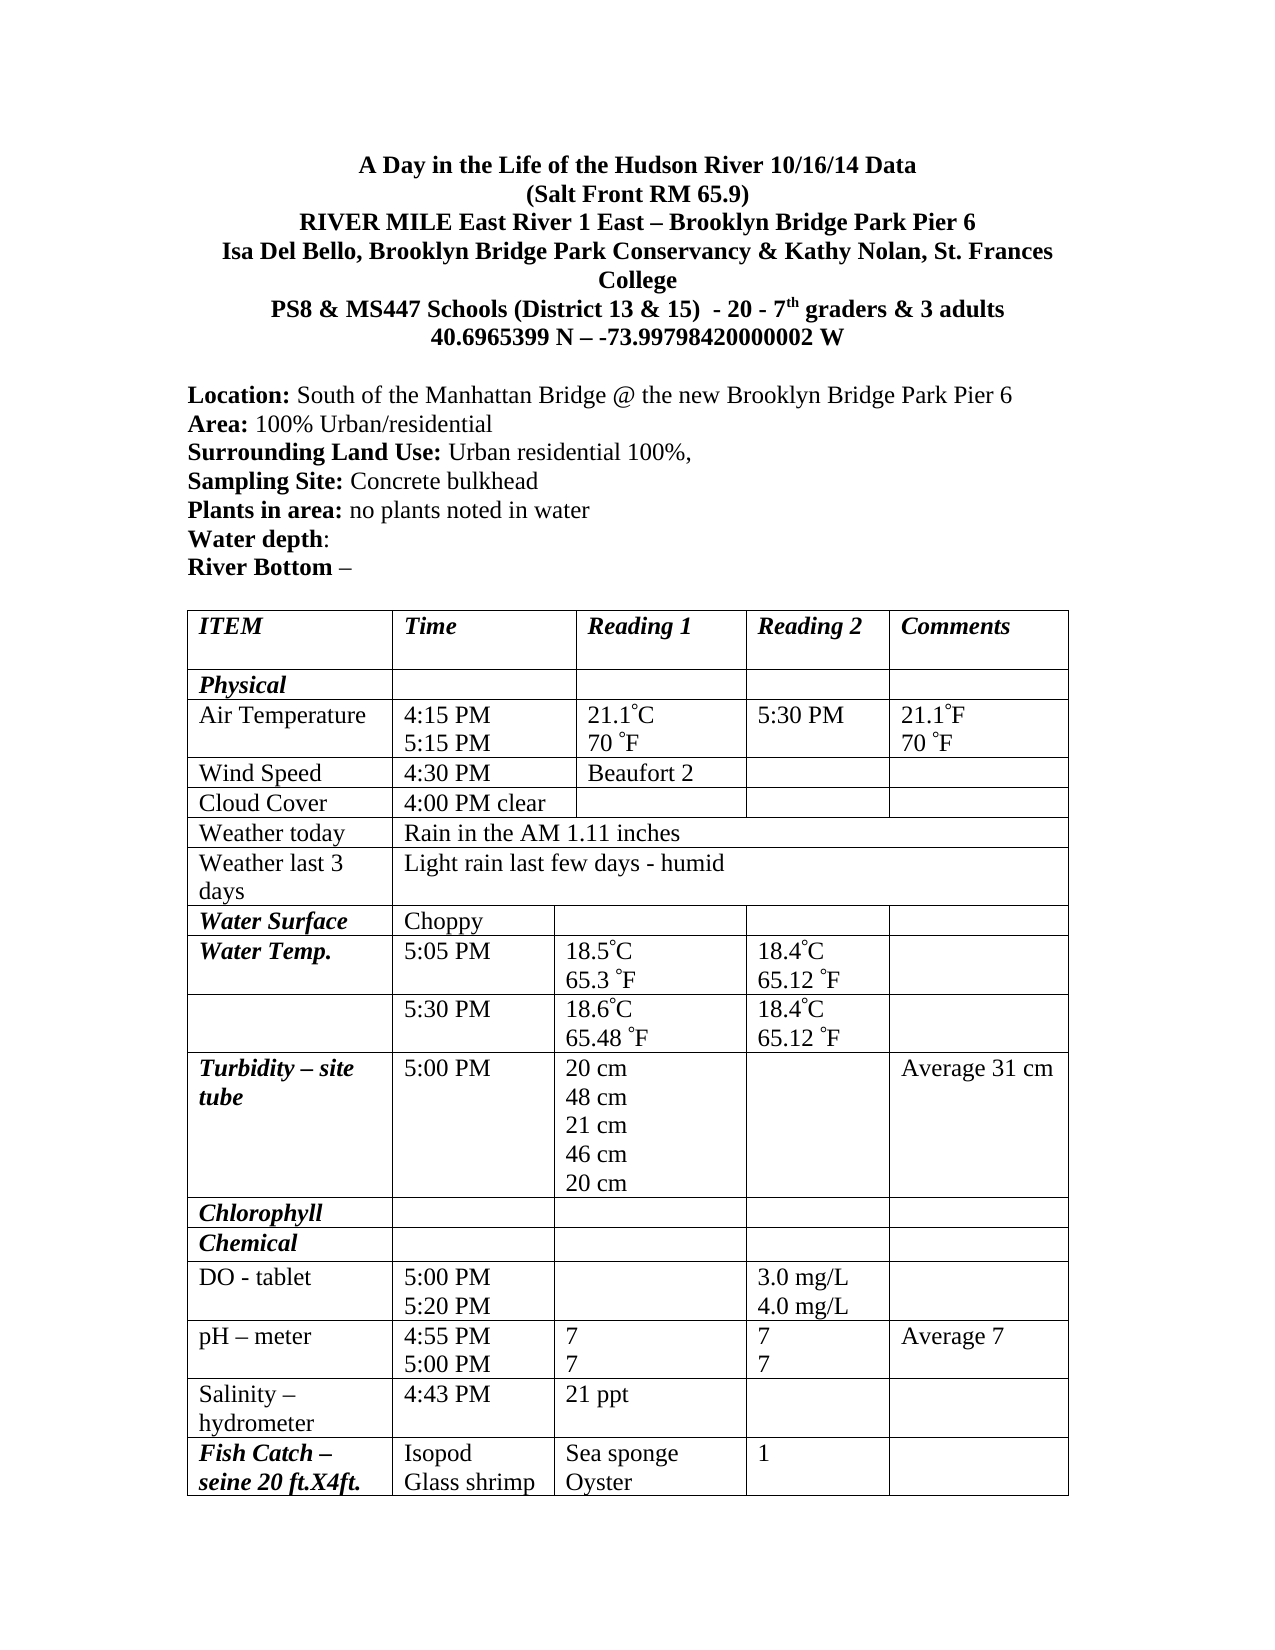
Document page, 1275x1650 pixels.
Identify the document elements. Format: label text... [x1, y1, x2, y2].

table_cell [890, 1228, 1068, 1261]
table_cell Average 7 [890, 1321, 1068, 1378]
table_cell [188, 995, 392, 1052]
table_cell Water Surface [188, 906, 392, 935]
table_cell [890, 670, 1068, 699]
text 40.6965399 N – -73.99798420000002 W [187, 322, 1087, 351]
table_cell pH – meter [188, 1321, 392, 1378]
table_cell Wind Speed [188, 758, 392, 787]
table_cell [747, 906, 889, 935]
table_cell [890, 936, 1068, 993]
table_cell [890, 995, 1068, 1052]
table_cell Water Temp. [188, 936, 392, 993]
table_cell [555, 1228, 746, 1261]
table_cell [747, 758, 889, 787]
text Sampling Site: Concrete bulkhead [187, 466, 1087, 495]
table_cell [890, 1438, 1068, 1495]
text River Bottom – [187, 552, 1087, 581]
table_cell Rain in the AM 1.11 inches [393, 818, 1068, 847]
table_cell 20 cm 48 cm 21 cm 46 cm 20 cm [555, 1053, 746, 1197]
table_cell Turbidity – site tube [188, 1053, 392, 1197]
table_cell 4:55 PM 5:00 PM [393, 1321, 554, 1378]
table_cell Beaufort 2 [577, 758, 746, 787]
table_cell 18.4C 65.12 F [747, 936, 889, 993]
table_cell Salinity – hydrometer [188, 1379, 392, 1437]
table_cell [555, 1262, 746, 1320]
text RIVER MILE East River 1 East – Brooklyn Bridge Park Pier 6 [187, 207, 1087, 236]
table_cell Choppy [393, 906, 554, 935]
table_cell 5:05 PM [393, 936, 554, 993]
table_cell Sea sponge Oyster [555, 1438, 746, 1495]
table_cell [555, 906, 746, 935]
table_cell [393, 670, 576, 699]
table_cell Physical [188, 670, 392, 699]
table_cell 7 7 [555, 1321, 746, 1378]
table_cell [555, 1198, 746, 1227]
text PS8 & MS447 Schools (District 13 & 15) - 20 - 7th graders & 3 adults [187, 294, 1087, 322]
text Water depth: [187, 524, 1087, 552]
table_cell [890, 758, 1068, 787]
text (Salt Front RM 65.9) [187, 179, 1087, 207]
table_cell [188, 1438, 392, 1495]
table_cell 5:30 PM [747, 700, 889, 757]
table_cell [747, 670, 889, 699]
table_cell 4:15 PM 5:15 PM [393, 700, 576, 757]
table_cell Cloud Cover [188, 788, 392, 817]
table_cell Weather last 3 days [188, 848, 392, 905]
table_cell 3.0 mg/L 4.0 mg/L [747, 1262, 889, 1320]
table_cell 5:00 PM 5:20 PM [393, 1262, 554, 1320]
table_cell 18.5C 65.3 F [555, 936, 746, 993]
table_header Comments [890, 611, 1068, 669]
table_cell [577, 788, 746, 817]
table_cell [890, 1198, 1068, 1227]
table_header Reading 1 [577, 611, 746, 669]
table_cell [747, 788, 889, 817]
text Surrounding Land Use: Urban residential 100%, [187, 437, 1087, 466]
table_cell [393, 1438, 554, 1495]
table_cell [393, 1198, 554, 1227]
table_cell 7 7 [747, 1321, 889, 1378]
table_cell 1 [747, 1438, 889, 1495]
table_cell Chemical [188, 1228, 392, 1261]
table_cell Air Temperature [188, 700, 392, 757]
table_header Reading 2 [747, 611, 889, 669]
table_cell [393, 1228, 554, 1261]
table_cell DO - tablet [188, 1262, 392, 1320]
table_cell [890, 1262, 1068, 1320]
table_cell [747, 1053, 889, 1197]
text A Day in the Life of the Hudson River 10/16/14 Data [187, 150, 1087, 179]
table_cell 21 ppt [555, 1379, 746, 1437]
text Location: South of the Manhattan Bridge @ the new Brooklyn Bridge Park Pier 6 [187, 380, 1087, 409]
table_cell [890, 1379, 1068, 1437]
table_cell 18.6C 65.48 F [555, 995, 746, 1052]
table_cell 21.1C 70 F [577, 700, 746, 757]
text Plants in area: no plants noted in water [187, 495, 1087, 524]
table_cell 4:43 PM [393, 1379, 554, 1437]
table_header Time [393, 611, 576, 669]
text Area: 100% Urban/residential [187, 409, 1087, 437]
table_cell Average 31 cm [890, 1053, 1068, 1197]
table_cell [747, 1228, 889, 1261]
table_cell Weather today [188, 818, 392, 847]
table_cell [747, 1198, 889, 1227]
table_cell [577, 670, 746, 699]
table_cell [890, 906, 1068, 935]
text Isa Del Bello, Brooklyn Bridge Park Conservancy & Kathy Nolan, St. Frances College [187, 236, 1087, 294]
table_cell [890, 788, 1068, 817]
table_cell 5:30 PM [393, 995, 554, 1052]
table_cell 4:30 PM [393, 758, 576, 787]
table_cell Light rain last few days - humid [393, 848, 1068, 905]
table_cell 4:00 PM clear [393, 788, 576, 817]
table_header ITEM [188, 611, 392, 669]
table_cell 18.4C 65.12 F [747, 995, 889, 1052]
table_cell 5:00 PM [393, 1053, 554, 1197]
table_cell Chlorophyll [188, 1198, 392, 1227]
table_cell [747, 1379, 889, 1437]
table_cell 21.1F 70 F [890, 700, 1068, 757]
